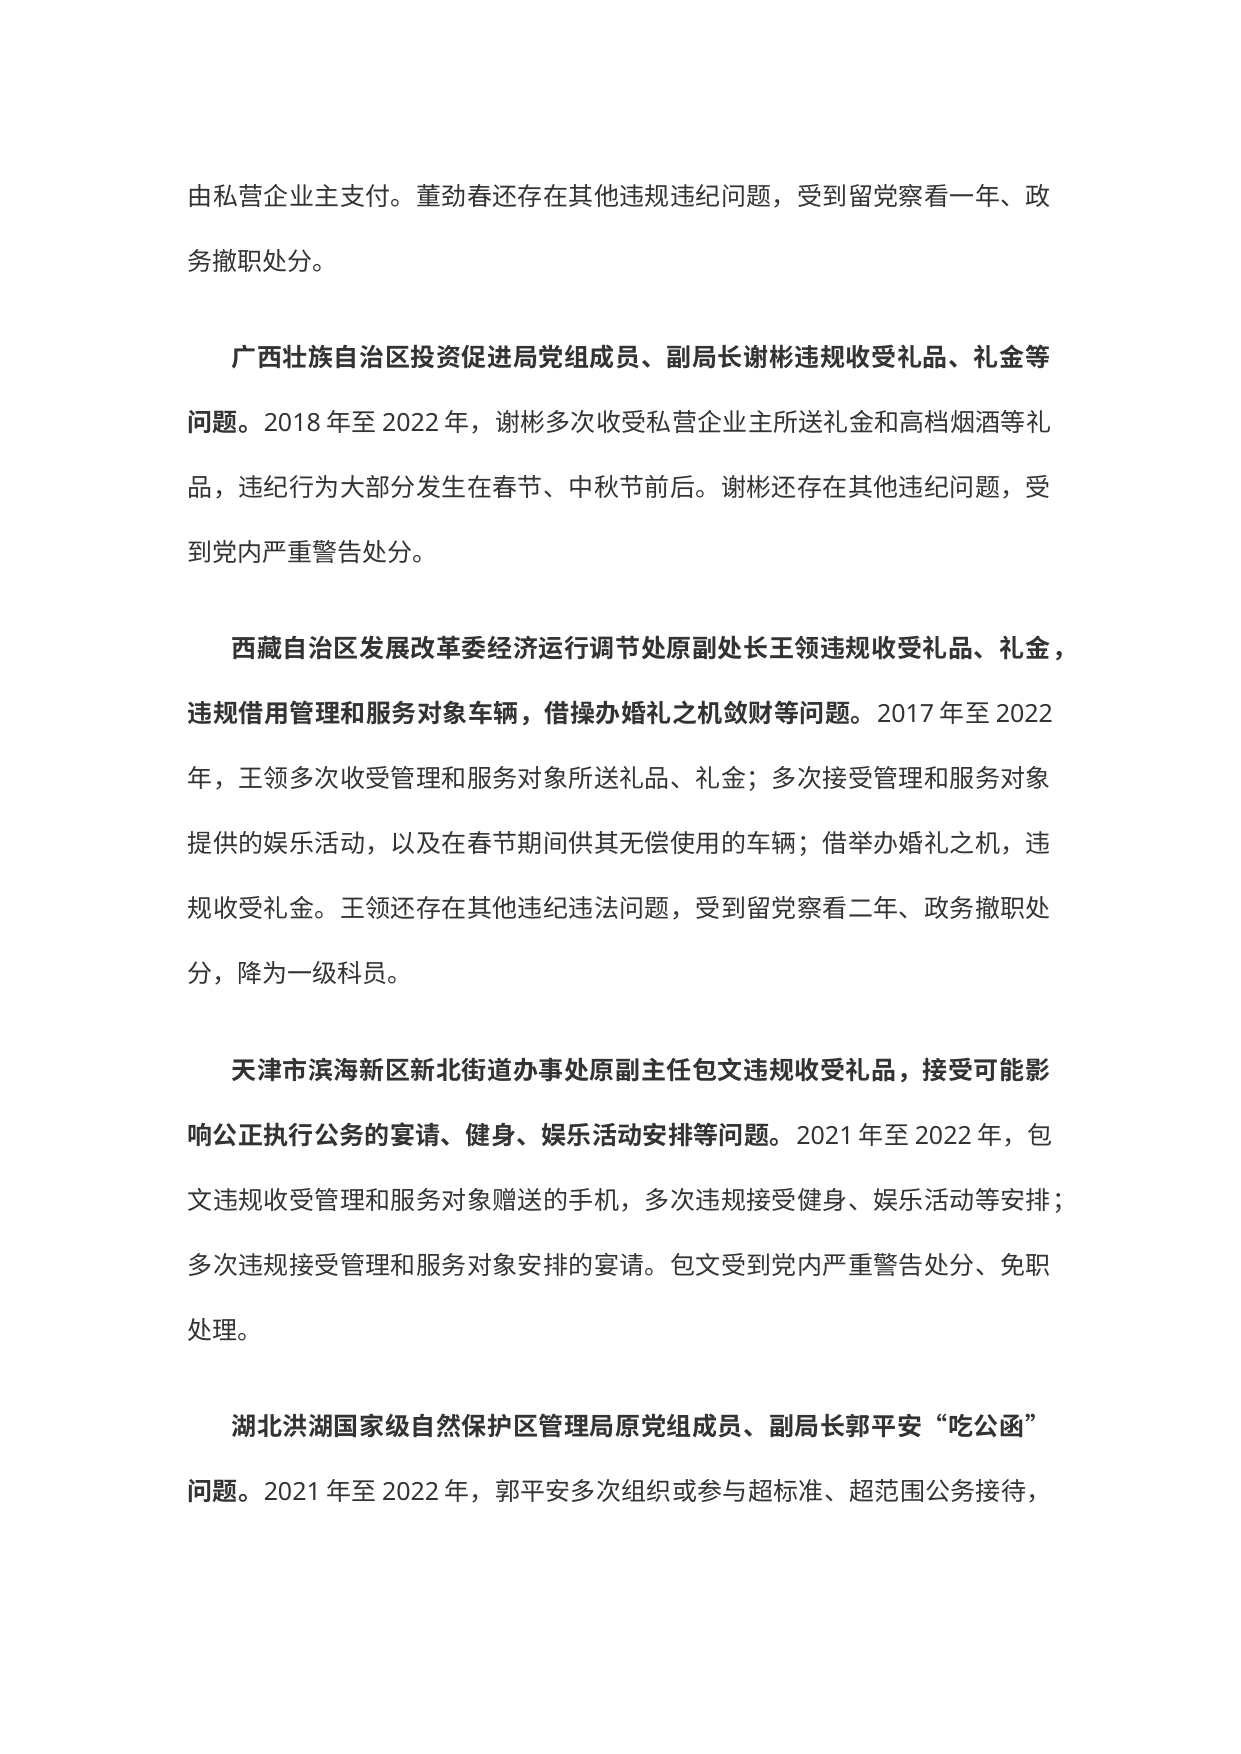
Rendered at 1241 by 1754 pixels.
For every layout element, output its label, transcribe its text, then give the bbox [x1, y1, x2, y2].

text 西藏自治区发展改革委经济运行调节处原副处长王领违规收受礼品、礼金，违规借用管理和服务对象车辆，借操办婚礼之机敛财等问题。2017年至2022年，王领多次收受管理和服务对象所送礼品、礼金；多次接受管理和服务对象提供的娱乐活动，以及在春节期间供其无偿使用的车辆；借举办婚礼之机，违规收受礼金。王领还存在其他违纪违法问题，受到留党察看二年、政务撤职处分，降为一级科员。 [187, 614, 1053, 1004]
text 广西壮族自治区投资促进局党组成员、副局长谢彬违规收受礼品、礼金等问题。2018年至2022年，谢彬多次收受私营企业主所送礼金和高档烟酒等礼品，违纪行为大部分发生在春节、中秋节前后。谢彬还存在其他违纪问题，受到党内严重警告处分。 [187, 323, 1053, 583]
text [187, 162, 1053, 292]
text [187, 1392, 1053, 1522]
text 天津市滨海新区新北街道办事处原副主任包文违规收受礼品，接受可能影响公正执行公务的宴请、健身、娱乐活动安排等问题。2021年至2022年，包文违规收受管理和服务对象赠送的手机，多次违规接受健身、娱乐活动等安排；多次违规接受管理和服务对象安排的宴请。包文受到党内严重警告处分、免职处理。 [187, 1036, 1053, 1361]
